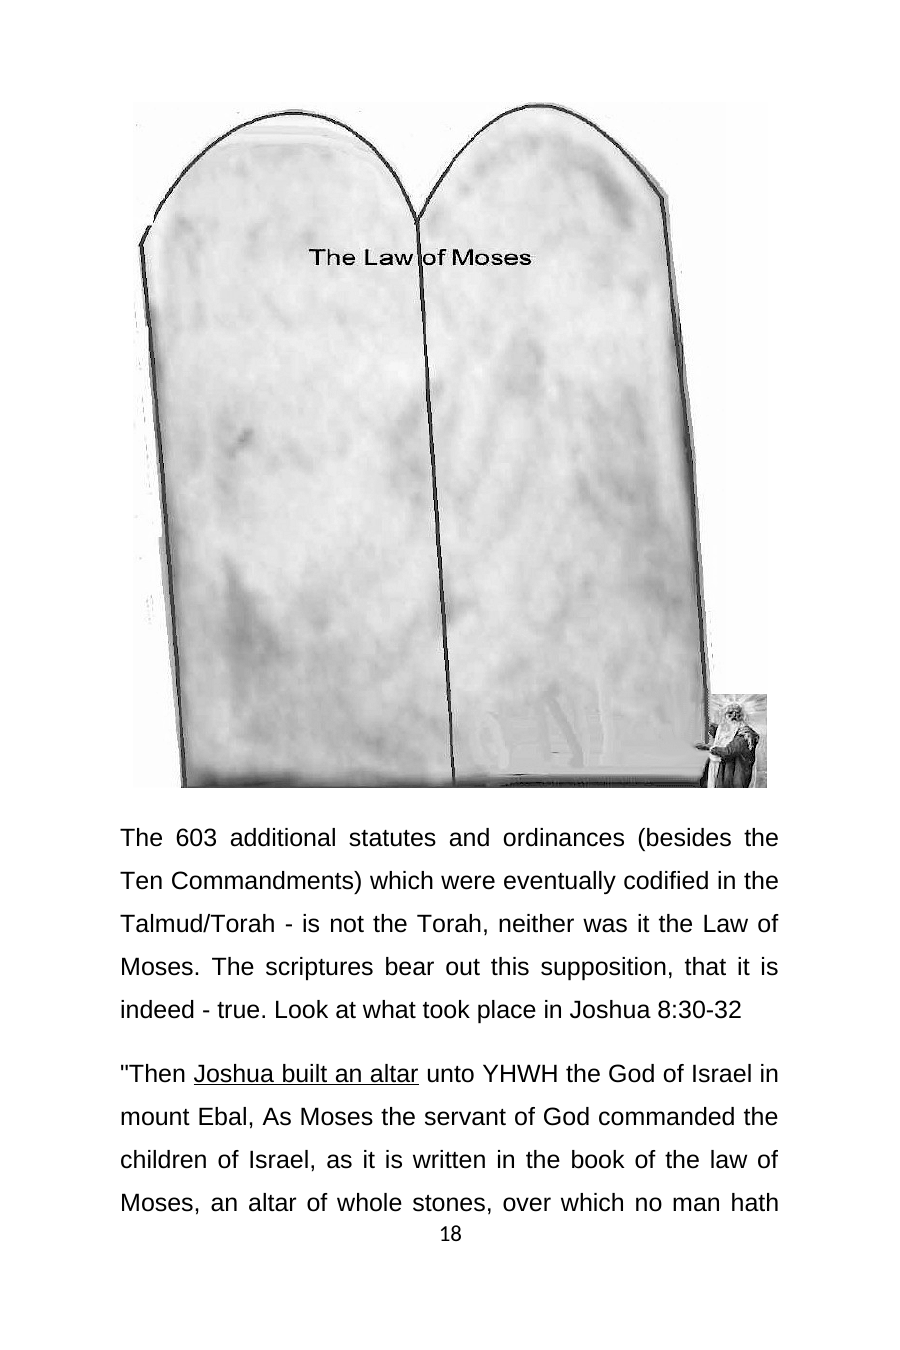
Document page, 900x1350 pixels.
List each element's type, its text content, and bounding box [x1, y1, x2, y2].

text The 603 additional statutes and ordinances (besides the Ten Commandments) which were eventually codified in the Talmud/Torah - is not the Torah, neither was it the Law of Moses. The scriptures bear out this supposition, that it is indeed - true. Look at what took place in Joshua 8:30-32 [120, 822, 780, 1024]
picture [132, 101, 768, 788]
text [120, 1059, 780, 1217]
